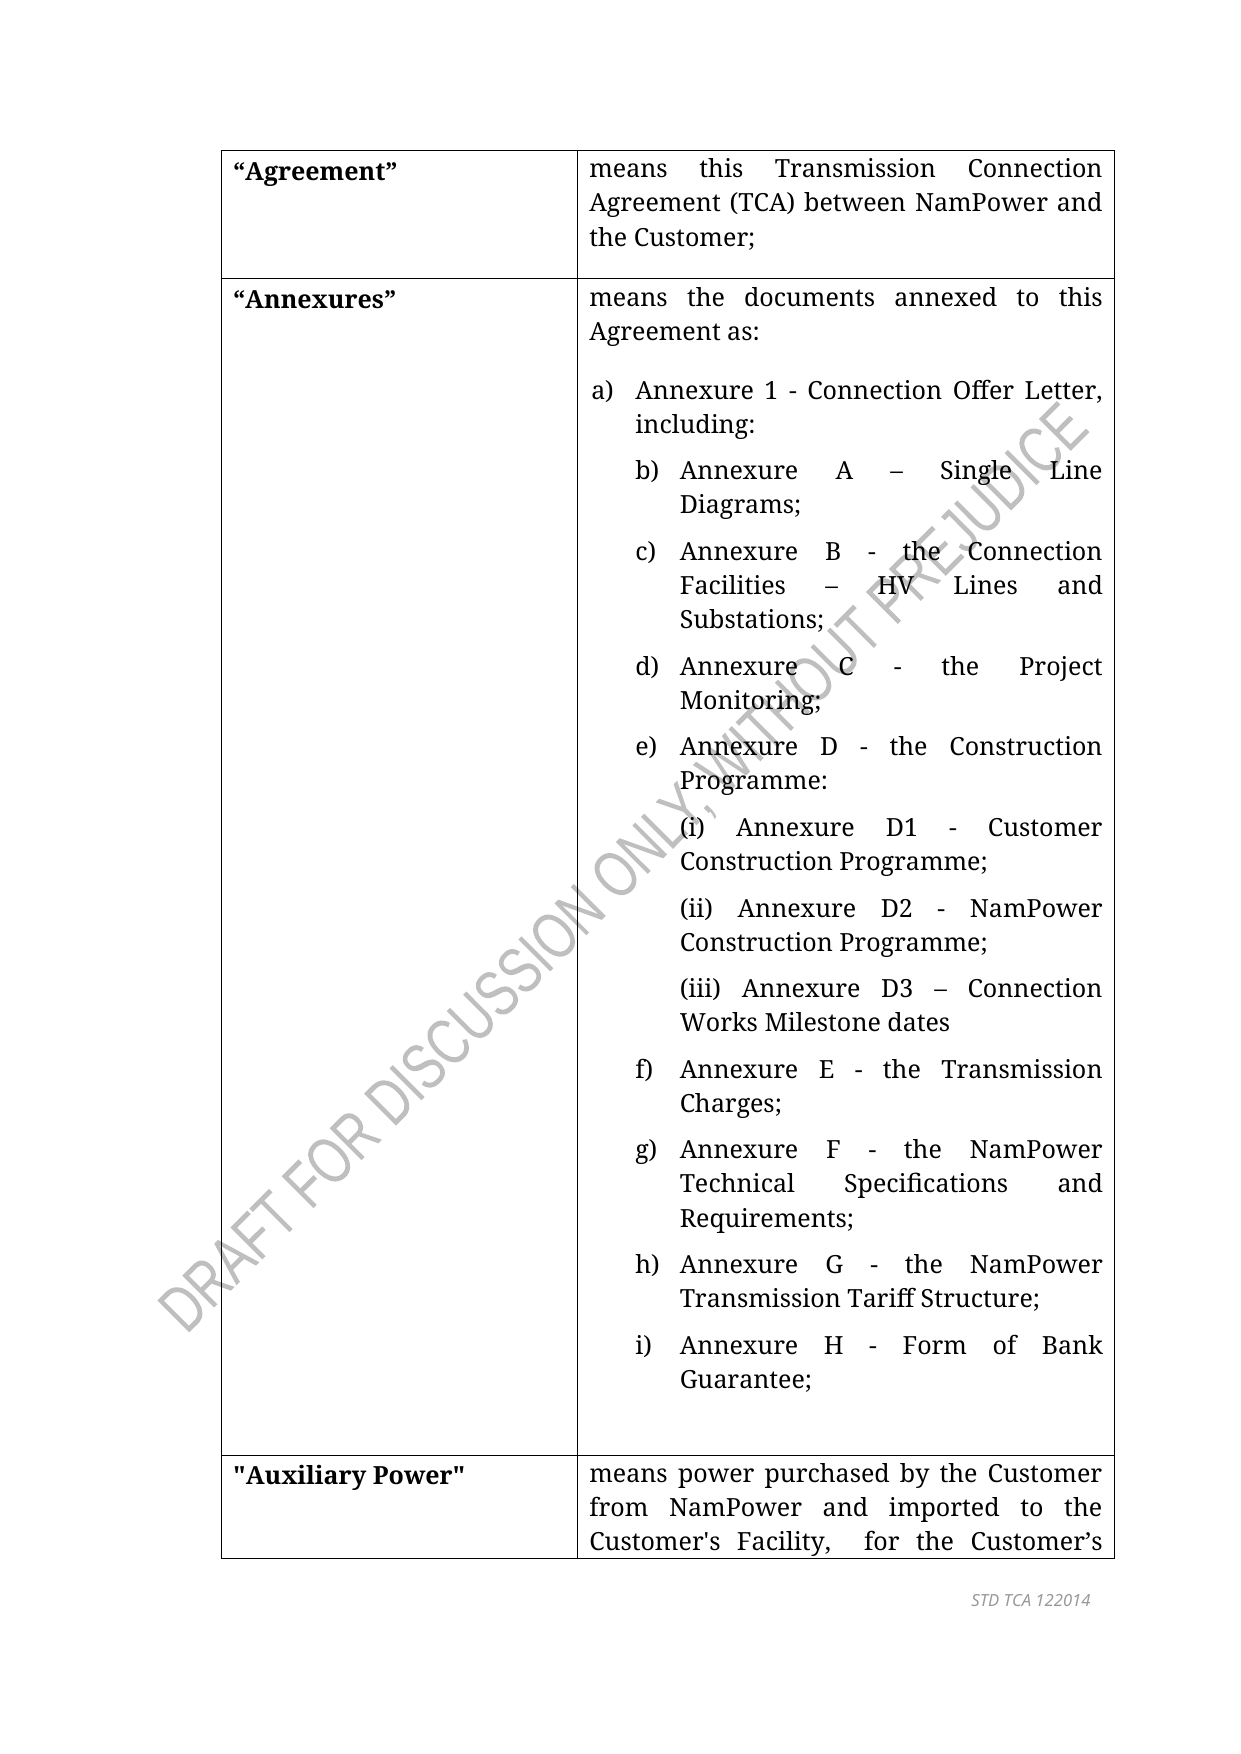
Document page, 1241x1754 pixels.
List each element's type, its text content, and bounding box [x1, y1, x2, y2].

table_cell means this Transmission Connection Agreement (TCA) between NamPower and the Customer; [578, 151, 1114, 278]
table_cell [578, 1456, 1114, 1558]
table_cell “Annexures” [222, 279, 577, 1454]
table_cell "Auxiliary Power" [222, 1456, 577, 1558]
table_cell “Agreement” [222, 151, 577, 278]
table_cell means the documents annexed to this Agreement as: Annexure 1 - Connection Offer Letter, including: Annexure A – Single Line Diagrams; Annexure B - the Connection Facilities – HV Lines and Substations; Annexure C - the Project Monitoring; Annexure D - the Construction Programme: (i) Annexure D1 - Customer Construction Programme; (ii) Annexure D2 - NamPower Construction Programme; (iii) Annexure D3 – Connection Works Milestone dates Annexure E - the Transmission Charges; Annexure F - the NamPower Technical Specifications and Requirements; Annexure G - the NamPower Transmission Tariff Structure; Annexure H - Form of Bank Guarantee; [578, 279, 1114, 1454]
